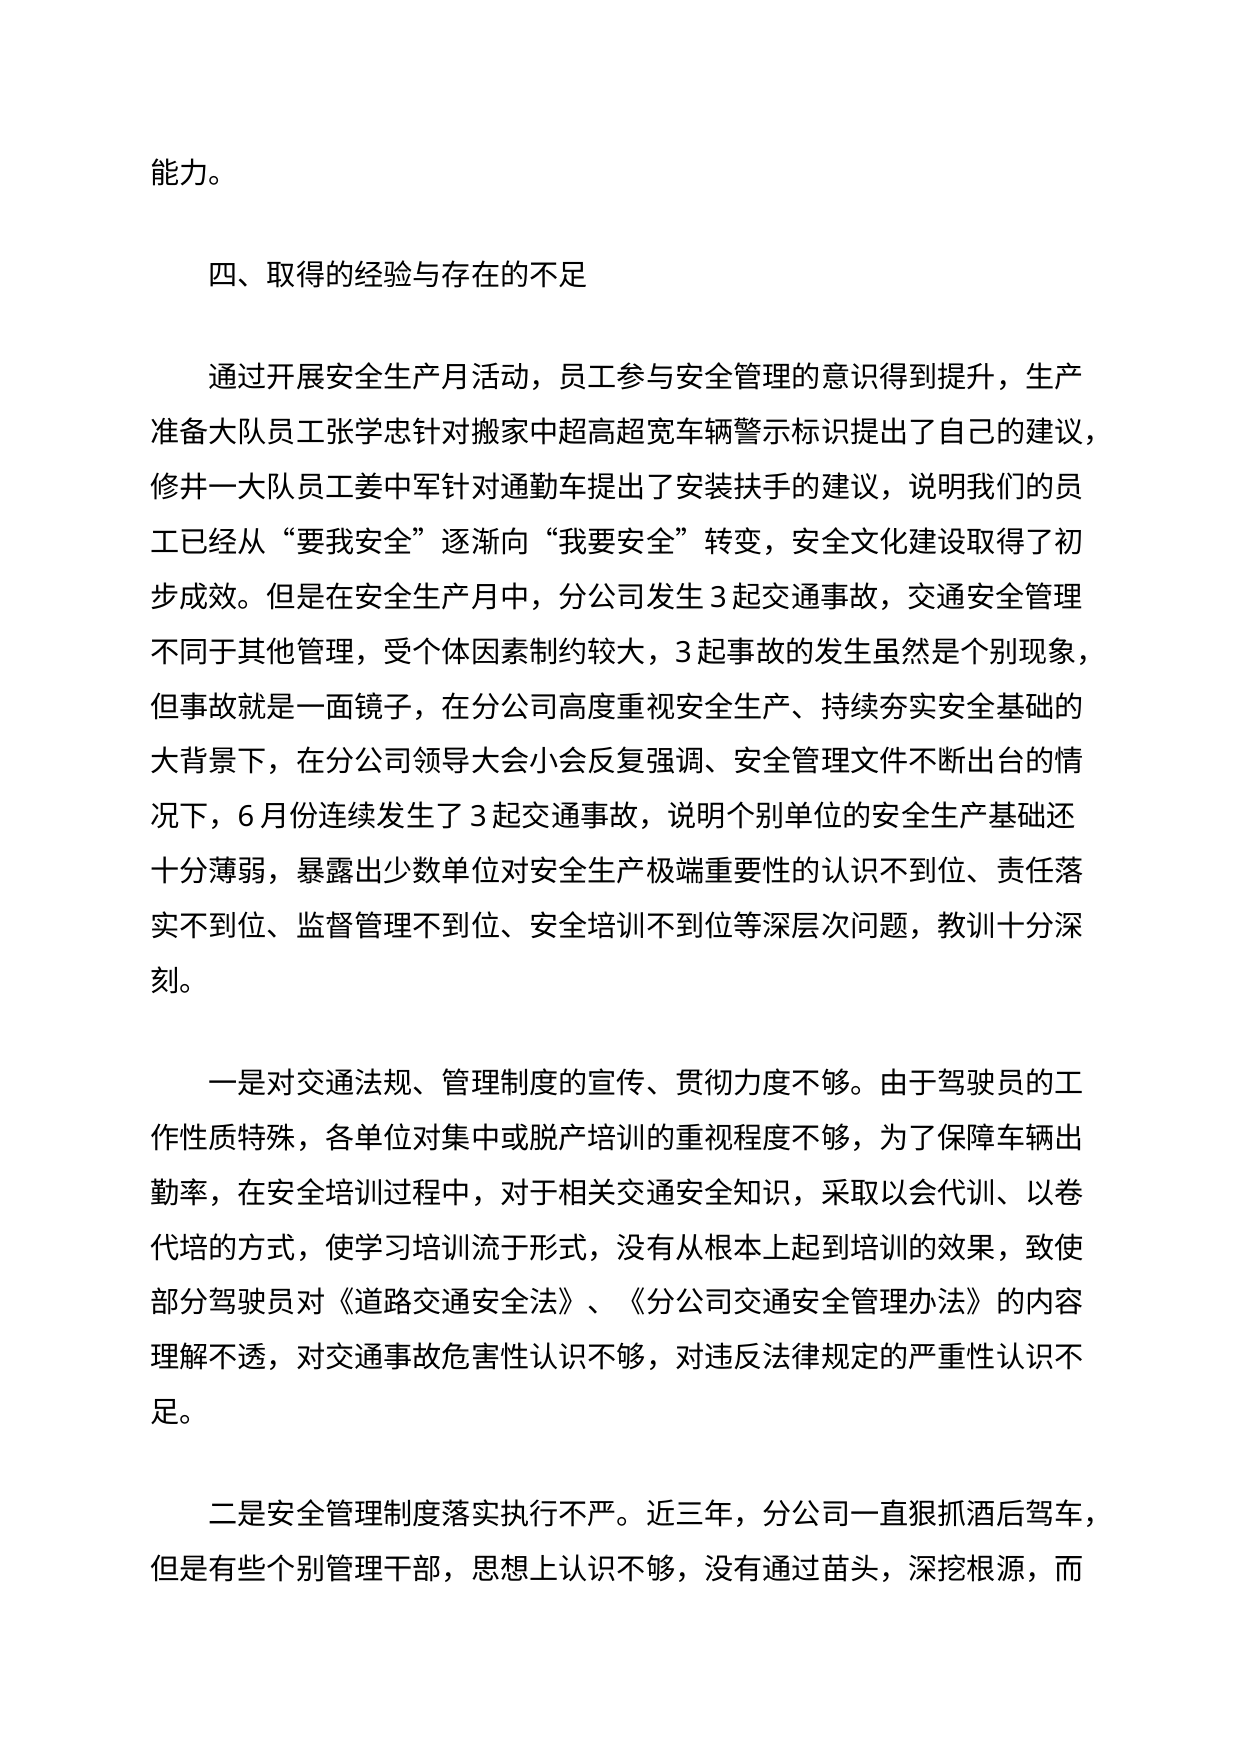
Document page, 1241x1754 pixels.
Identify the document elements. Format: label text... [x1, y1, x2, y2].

text 通过开展安全生产月活动，员工参与安全管理的意识得到提升，生产准备大队员工张学忠针对搬家中超高超宽车辆警示标识提出了自己的建议，修井一大队员工姜中军针对通勤车提出了安装扶手的建议，说明我们的员工已经从“要我安全”逐渐向“我要安全”转变，安全文化建设取得了初步成效。但是在安全生产月中，分公司发生3起交通事故，交通安全管理不同于其他管理，受个体因素制约较大，3起事故的发生虽然是个别现象，但事故就是一面镜子，在分公司高度重视安全生产、持续夯实安全基础的大背景下，在分公司领导大会小会反复强调、安全管理文件不断出台的情况下，6月份连续发生了3起交通事故，说明个别单位的安全生产基础还十分薄弱，暴露出少数单位对安全生产极端重要性的认识不到位、责任落实不到位、监督管理不到位、安全培训不到位等深层次问题，教训十分深刻。 [150, 353, 1090, 1000]
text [150, 1491, 1090, 1588]
text 一是对交通法规、管理制度的宣传、贯彻力度不够。由于驾驶员的工作性质特殊，各单位对集中或脱产培训的重视程度不够，为了保障车辆出勤率，在安全培训过程中，对于相关交通安全知识，采取以会代训、以卷代培的方式，使学习培训流于形式，没有从根本上起到培训的效果，致使部分驾驶员对《道路交通安全法》、《分公司交通安全管理办法》的内容理解不透，对交通事故危害性认识不够，对违反法律规定的严重性认识不足。 [150, 1059, 1090, 1431]
text 四、取得的经验与存在的不足 [150, 252, 1090, 294]
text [150, 150, 1090, 192]
